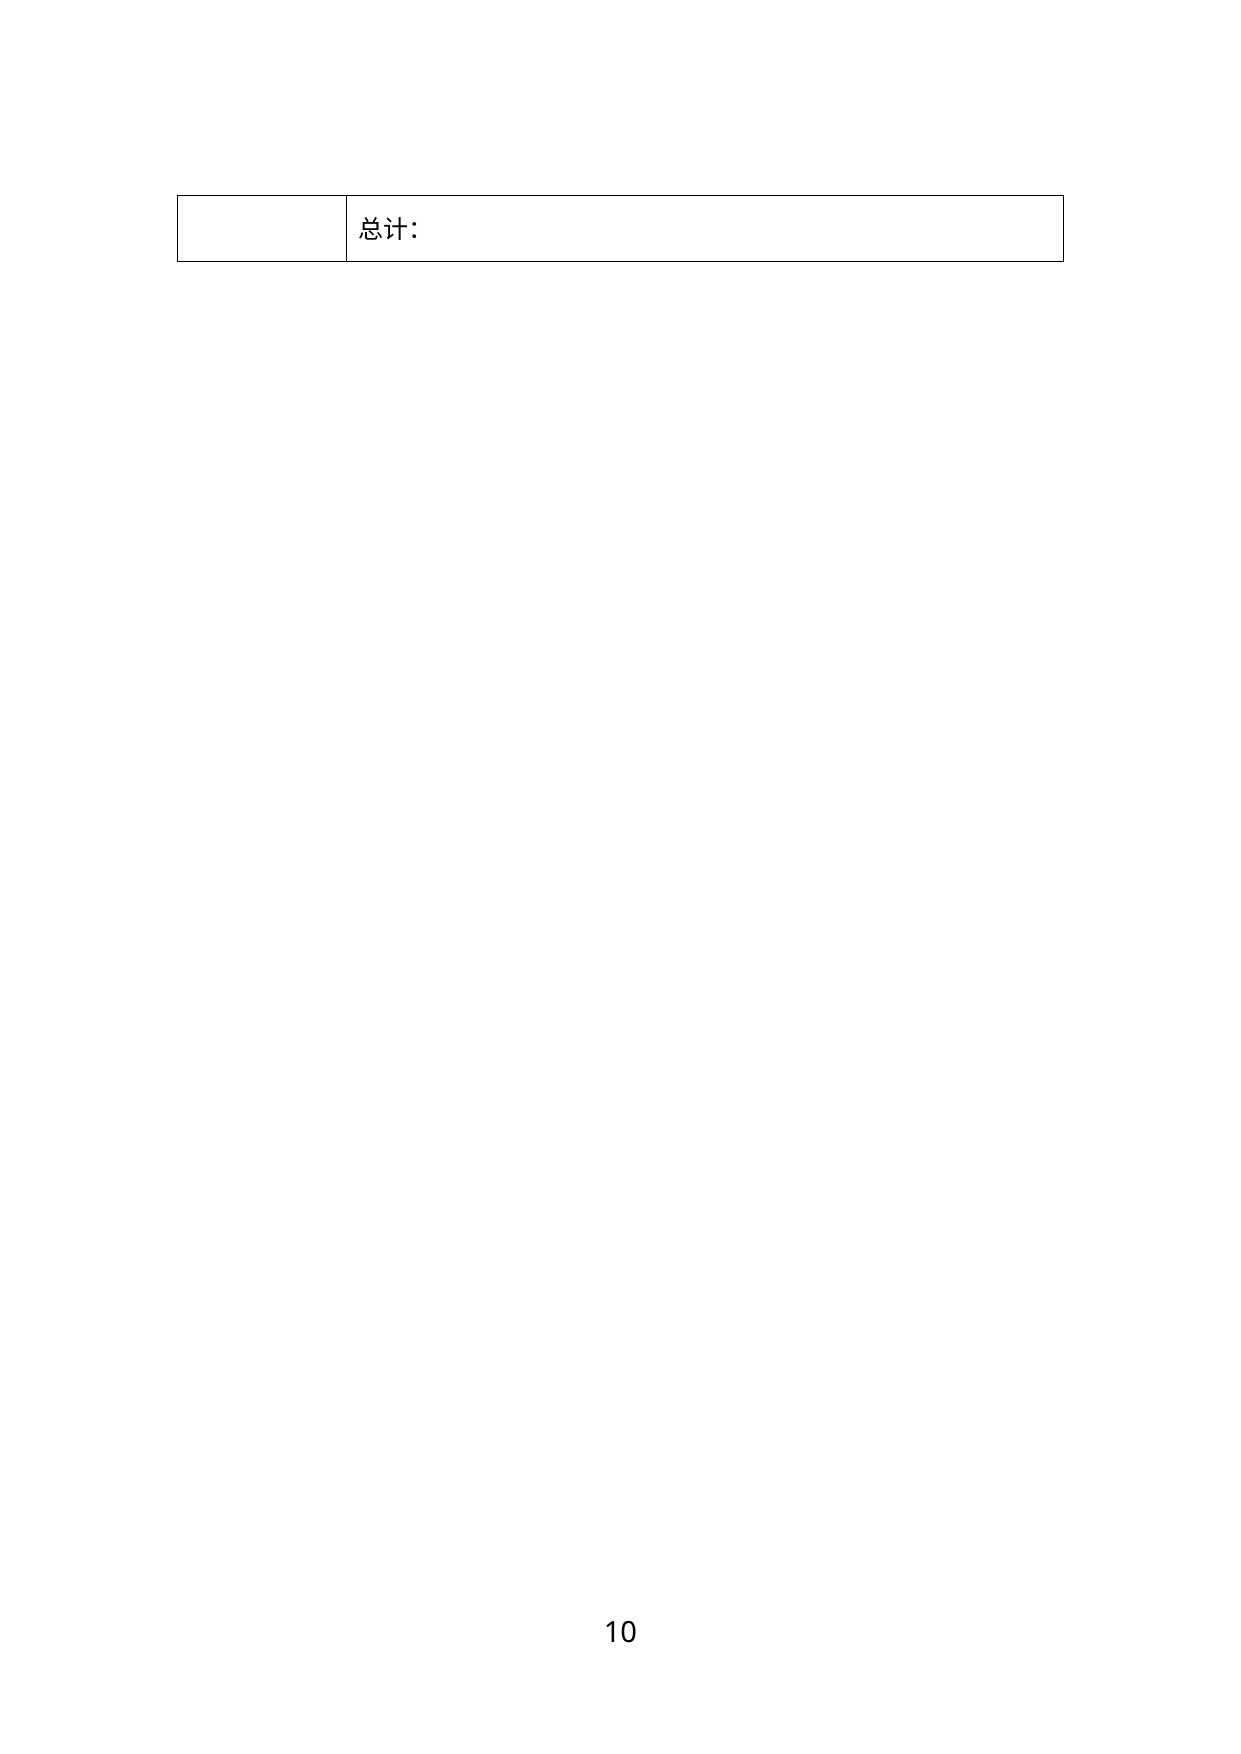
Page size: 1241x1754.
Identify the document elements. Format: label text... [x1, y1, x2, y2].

table_cell 总计： [347, 196, 1063, 261]
